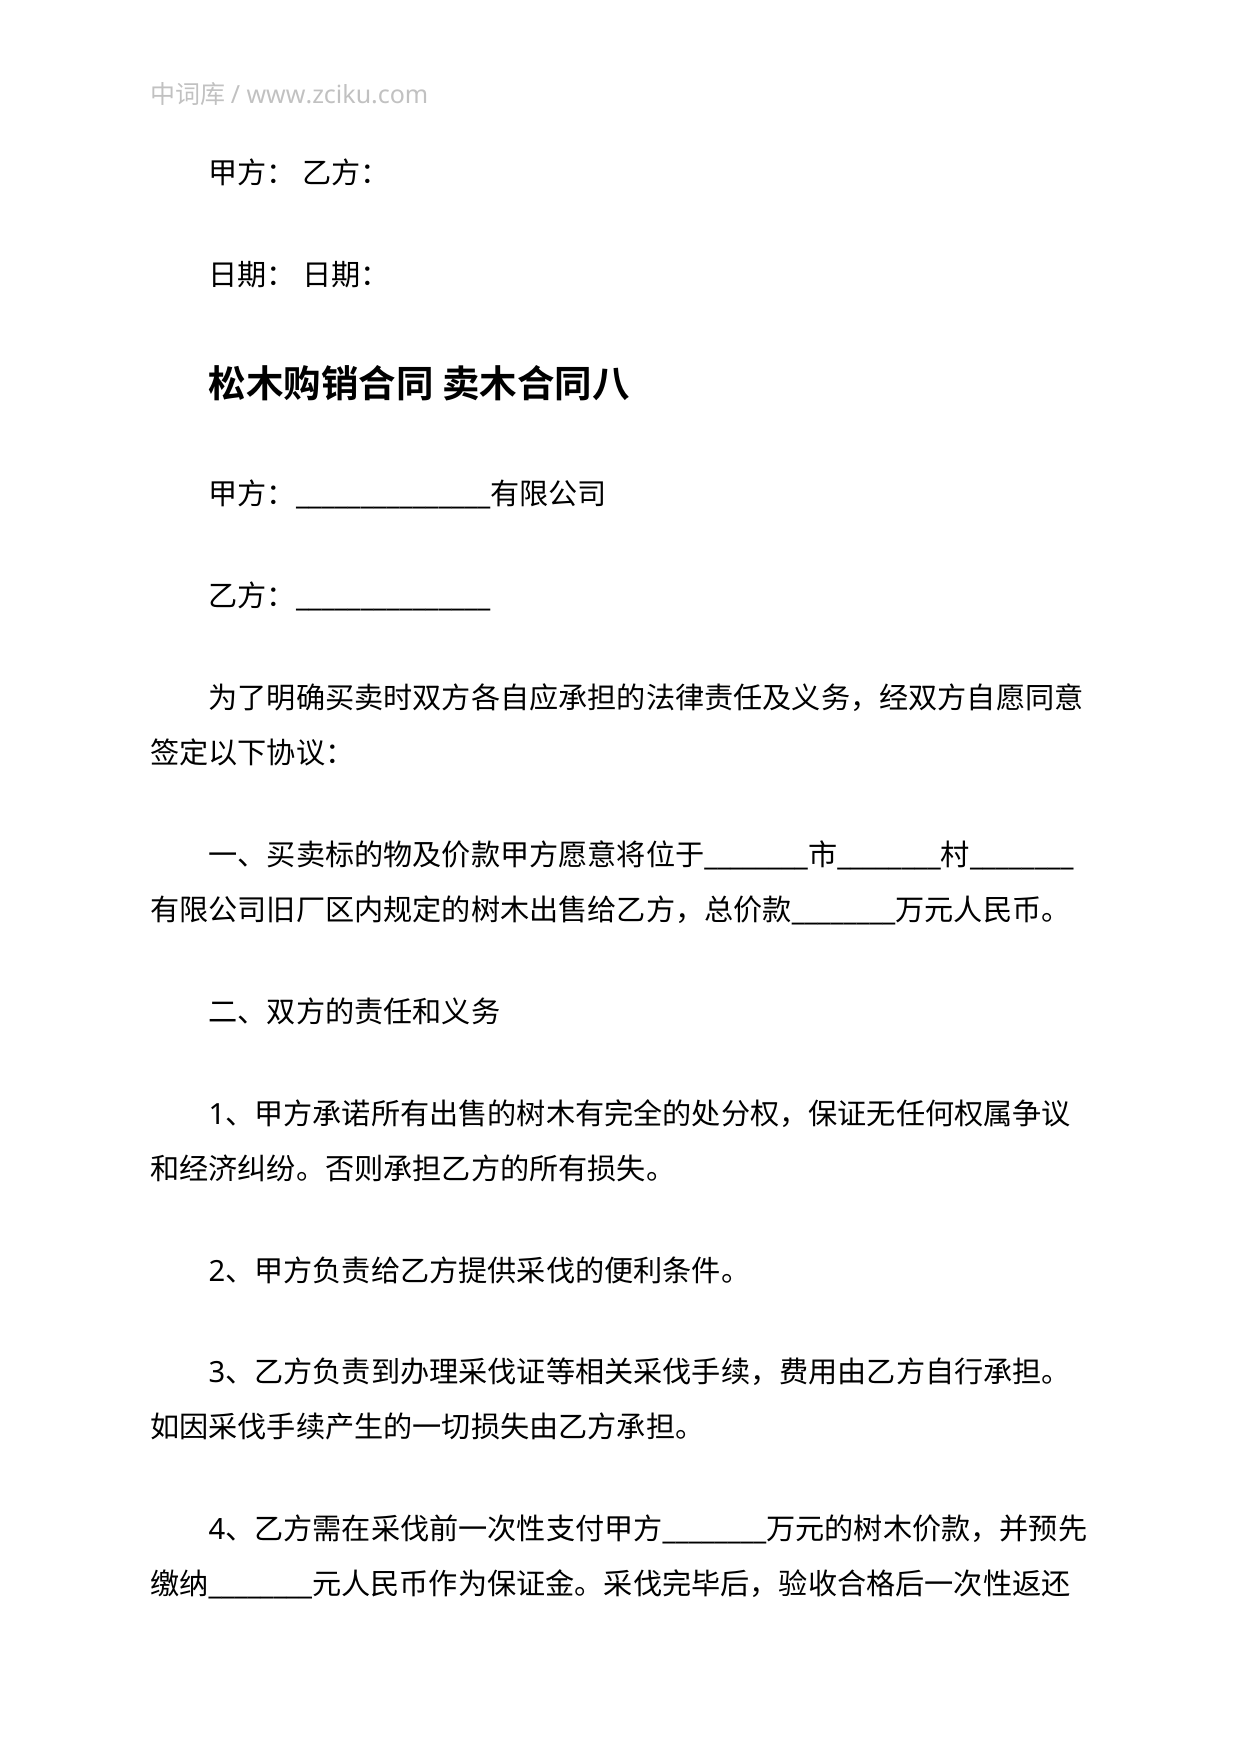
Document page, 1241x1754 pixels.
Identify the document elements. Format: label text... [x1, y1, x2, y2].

text 二、双方的责任和义务 [150, 988, 1090, 1031]
text 3、乙方负责到办理采伐证等相关采伐手续，费用由乙方自行承担。如因采伐手续产生的一切损失由乙方承担。 [150, 1349, 1090, 1446]
text 一、买卖标的物及价款甲方愿意将位于________市________村________有限公司旧厂区内规定的树木出售给乙方，总价款________万元人民币。 [150, 832, 1090, 929]
text 乙方：_______________ [150, 573, 1090, 615]
text 2、甲方负责给乙方提供采伐的便利条件。 [150, 1247, 1090, 1289]
text 松木购销合同 卖木合同八 [150, 353, 1090, 408]
text 1、甲方承诺所有出售的树木有完全的处分权，保证无任何权属争议和经济纠纷。否则承担乙方的所有损失。 [150, 1090, 1090, 1188]
text 日期： 日期： [150, 252, 1090, 294]
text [150, 1506, 1090, 1603]
text 甲方： 乙方： [150, 150, 1090, 192]
text 甲方：_______________有限公司 [150, 471, 1090, 513]
text 为了明确买卖时双方各自应承担的法律责任及义务，经双方自愿同意签定以下协议： [150, 675, 1090, 772]
